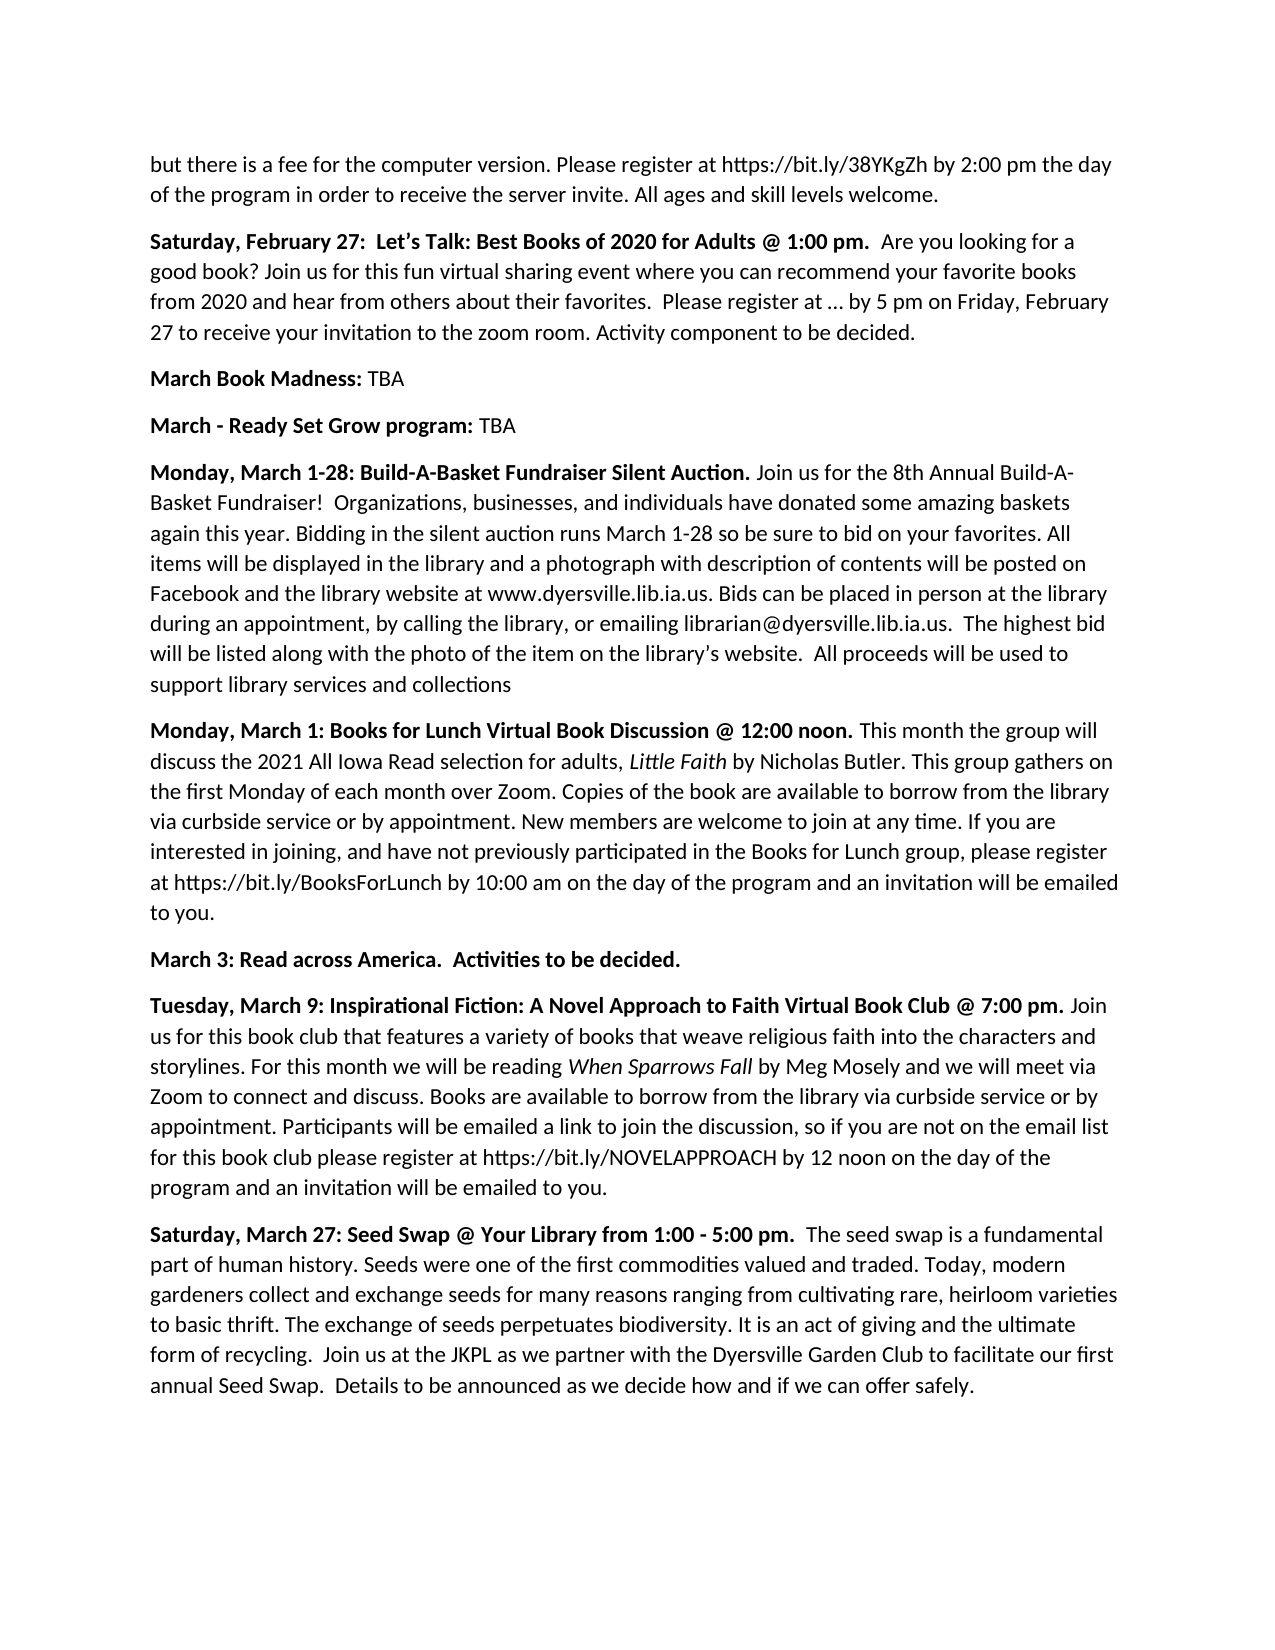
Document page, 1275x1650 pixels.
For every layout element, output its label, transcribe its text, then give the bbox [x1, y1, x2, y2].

text March Book Madness: TBA [150, 364, 1125, 393]
text Tuesday, March 9: Inspirational Fiction: A Novel Approach to Faith Virtual Book Club @ 7:00 pm. Join us for this book club that features a variety of books that weave religious faith into the characters and storylines. For this month we will be reading When Sparrows Fall by Meg Mosely and we will meet via Zoom to connect and discuss. Books are available to borrow from the library via curbside service or by appointment. Participants will be emailed a link to join the discussion, so if you are not on the email list for this book club please register at https://bit.ly/NOVELAPPROACH by 12 noon on the day of the program and an invitation will be emailed to you. [150, 992, 1125, 1201]
text Monday, March 1: Books for Lunch Virtual Book Discussion @ 12:00 noon. This month the group will discuss the 2021 All Iowa Read selection for adults, Little Faith by Nicholas Butler. This group gathers on the first Monday of each month over Zoom. Copies of the book are available to borrow from the library via curbside service or by appointment. New members are welcome to join at any time. If you are interested in joining, and have not previously participated in the Books for Lunch group, please register at https://bit.ly/BooksForLunch by 10:00 am on the day of the program and an invitation will be emailed to you. [150, 717, 1125, 926]
text March - Ready Set Grow program: TBA [150, 411, 1125, 439]
text Monday, March 1-28: Build-A-Basket Fundraiser Silent Auction. Join us for the 8th Annual Build-A-Basket Fundraiser! Organizations, businesses, and individuals have donated some amazing baskets again this year. Bidding in the silent auction runs March 1-28 so be sure to bid on your favorites. All items will be displayed in the library and a photograph with description of contents will be posted on Facebook and the library website at www.dyersville.lib.ia.us. Bids can be placed in person at the library during an appointment, by calling the library, or emailing librarian@dyersville.lib.ia.us. The highest bid will be listed along with the photo of the item on the library’s website. All proceeds will be used to support library services and collections [150, 458, 1125, 698]
text March 3: Read across America. Activities to be decided. [150, 945, 1125, 973]
text Saturday, February 27: Let’s Talk: Best Books of 2020 for Adults @ 1:00 pm. Are you looking for a good book? Join us for this fun virtual sharing event where you can recommend your favorite books from 2020 and hear from others about their favorites. Please register at … by 5 pm on Friday, February 27 to receive your invitation to the zoom room. Activity component to be decided. [150, 227, 1125, 346]
text Saturday, March 27: Seed Swap @ Your Library from 1:00 - 5:00 pm. The seed swap is a fundamental part of human history. Seeds were one of the first commodities valued and traded. Today, modern gardeners collect and exchange seeds for many reasons ranging from cultivating rare, heirloom varieties to basic thrift. The exchange of seeds perpetuates biodiversity. It is an act of giving and the ultimate form of recycling. Join us at the JKPL as we partner with the Dyersville Garden Club to facilitate our first annual Seed Swap. Details to be announced as we decide how and if we can offer safely. [150, 1220, 1125, 1399]
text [150, 150, 1125, 208]
